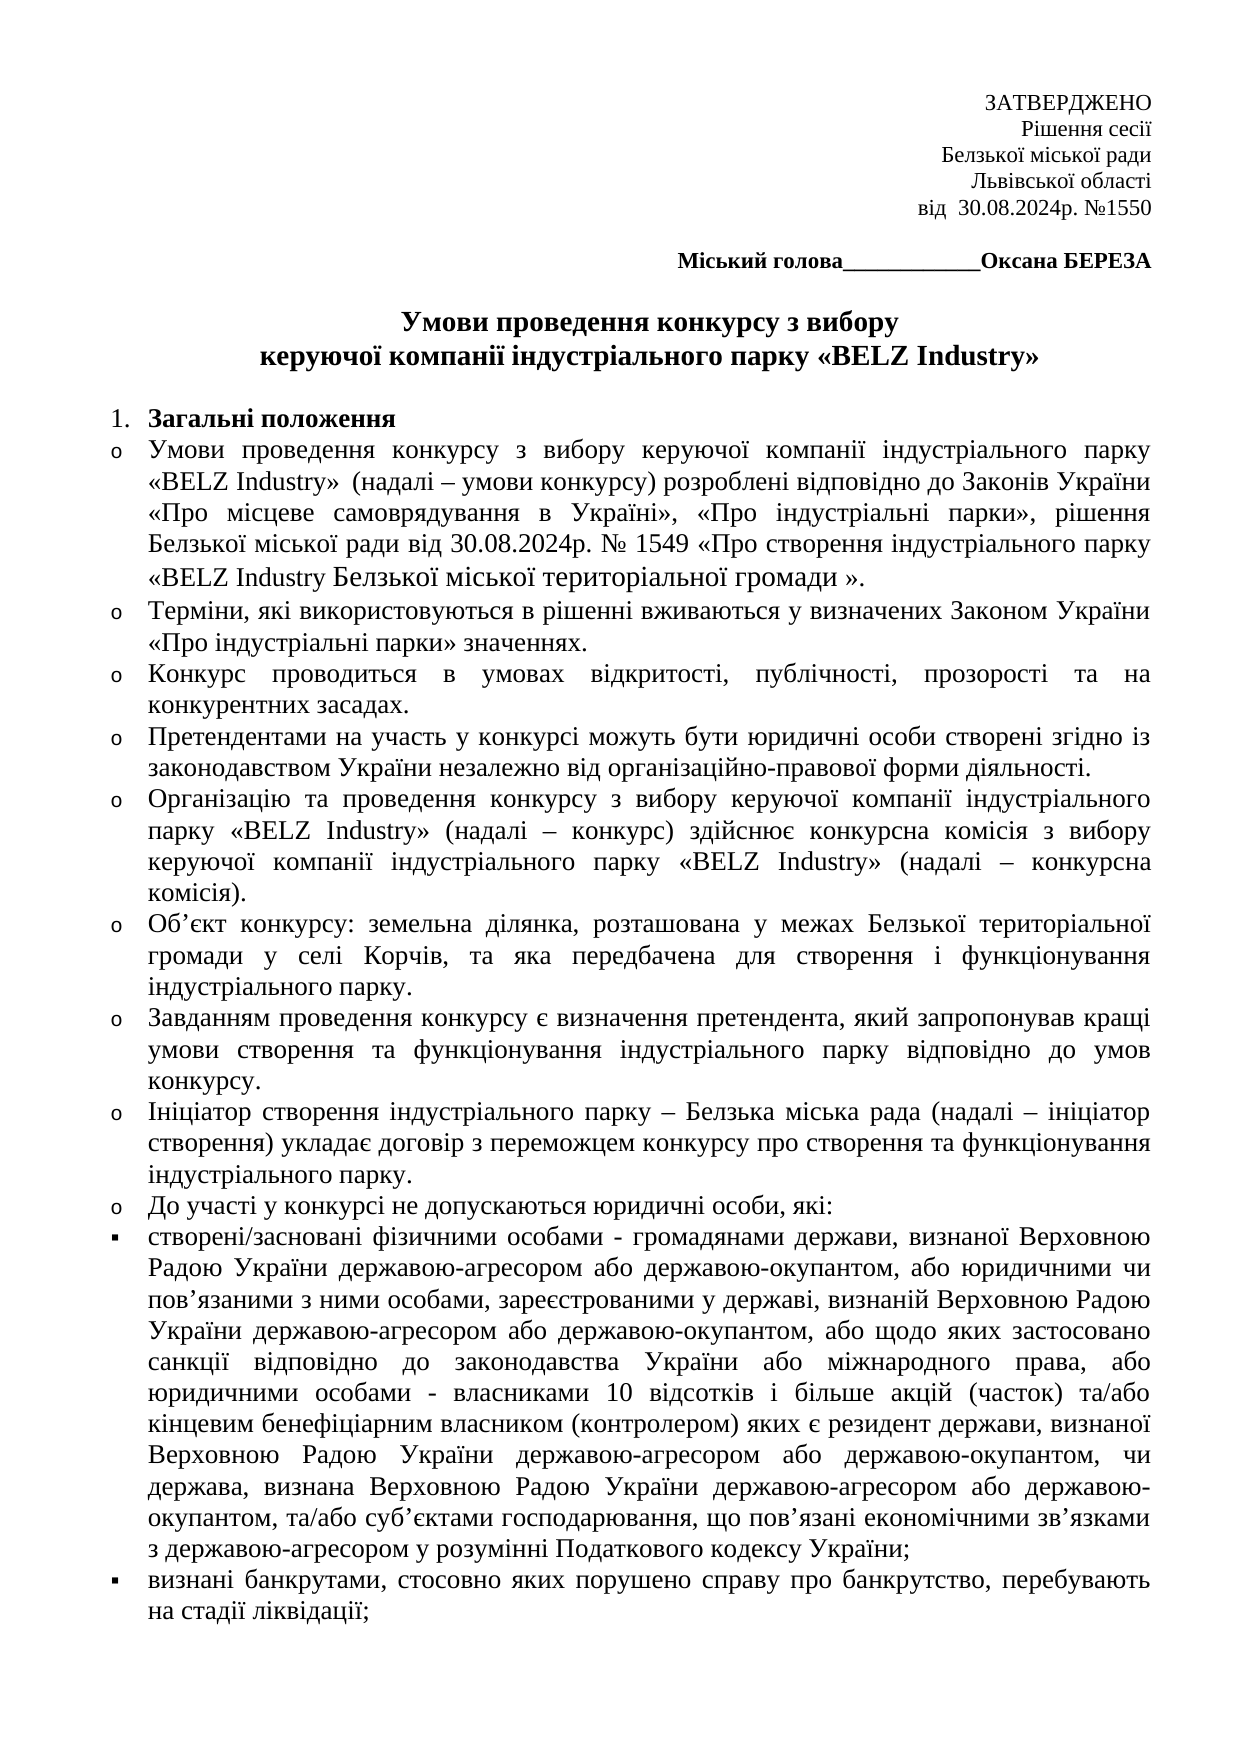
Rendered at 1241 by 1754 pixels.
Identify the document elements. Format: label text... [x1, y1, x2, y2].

list Завданням проведення конкурсу є визначення претендента, який запропонував кращі умови створення та функціонування індустріального парку відповідно до умов конкурсу. [110, 1001, 1152, 1095]
list Умови проведення конкурсу з вибору керуючої компанії індустріального парку «BELZ Industry» (надалі – умови конкурсу) розроблені відповідно до Законів України «Про місцеве самоврядування в Україні», «Про індустріальні парки», рішення Белзької міської ради від 30.08.2024р. № 1549 «Про створення індустріального парку «BELZ Industry Белзької міської територіальної громади ». [110, 433, 1152, 594]
list Об’єкт конкурсу: земельна ділянка, розташована у межах Белзької територіальної громади у селі Корчів, та яка передбачена для створення і функціонування індустріального парку. [110, 907, 1152, 1001]
list До участі у конкурсі не допускаються юридичні особи, які: [110, 1189, 1152, 1220]
text Львівської області [148, 168, 1152, 194]
list Терміни, які використовуються в рішенні вживаються у визначених Законом України «Про індустріальні парки» значеннях. [110, 594, 1152, 657]
list визнані банкрутами, стосовно яких порушено справу про банкрутство, перебувають на стадії ліквідації; [110, 1563, 1152, 1625]
list Конкурс проводиться в умовах відкритості, публічності, прозорості та на конкурентних засадах. [110, 657, 1152, 719]
text ЗАТВЕРДЖЕНО [148, 88, 1152, 115]
list Претендентами на участь у конкурсі можуть бути юридичні особи створені згідно із законодавством України незалежно від організаційно-правової форми діяльності. [110, 719, 1152, 782]
text Белзької міської ради [148, 141, 1152, 168]
text Рішення сесії [148, 115, 1152, 141]
text Умови проведення конкурсу з вибору [148, 304, 1152, 338]
text від 30.08.2024р. №1550 [148, 194, 1152, 220]
list створені/засновані фізичними особами - громадянами держави, визнаної Верховною Радою України державою-агресором або державою-окупантом, або юридичними чи пов’язаними з ними особами, зареєстрованими у державі, визнаній Верховною Радою України державою-агресором або державою-окупантом, або щодо яких застосовано санкції відповідно до законодавства України або міжнародного права, або юридичними особами - власниками 10 відсотків і більше акцій (часток) та/або кінцевим бенефіціарним власником (контролером) яких є резидент держави, визнаної Верховною Радою України державою-агресором або державою-окупантом, чи держава, визнана Верховною Радою України державою-агресором або державою-окупантом, та/або суб’єктами господарювання, що пов’язані економічними зв’язками з державою-агресором у розумінні Податкового кодексу України; [110, 1220, 1152, 1563]
text Міський голова____________Оксана БЕРЕЗА [148, 247, 1152, 273]
list Організацію та проведення конкурсу з вибору керуючої компанії індустріального парку «BELZ Industry» (надалі – конкурс) здійснює конкурсна комісія з вибору керуючої компанії індустріального парку «BELZ Industry» (надалі – конкурсна комісія). [110, 782, 1152, 907]
list Загальні положення [110, 402, 1152, 433]
text керуючої компанії індустріального парку «BELZ Industry» [148, 338, 1152, 371]
list Ініціатор створення індустріального парку – Белзька міська рада (надалі – ініціатор створення) укладає договір з переможцем конкурсу про створення та функціонування індустріального парку. [110, 1095, 1152, 1189]
